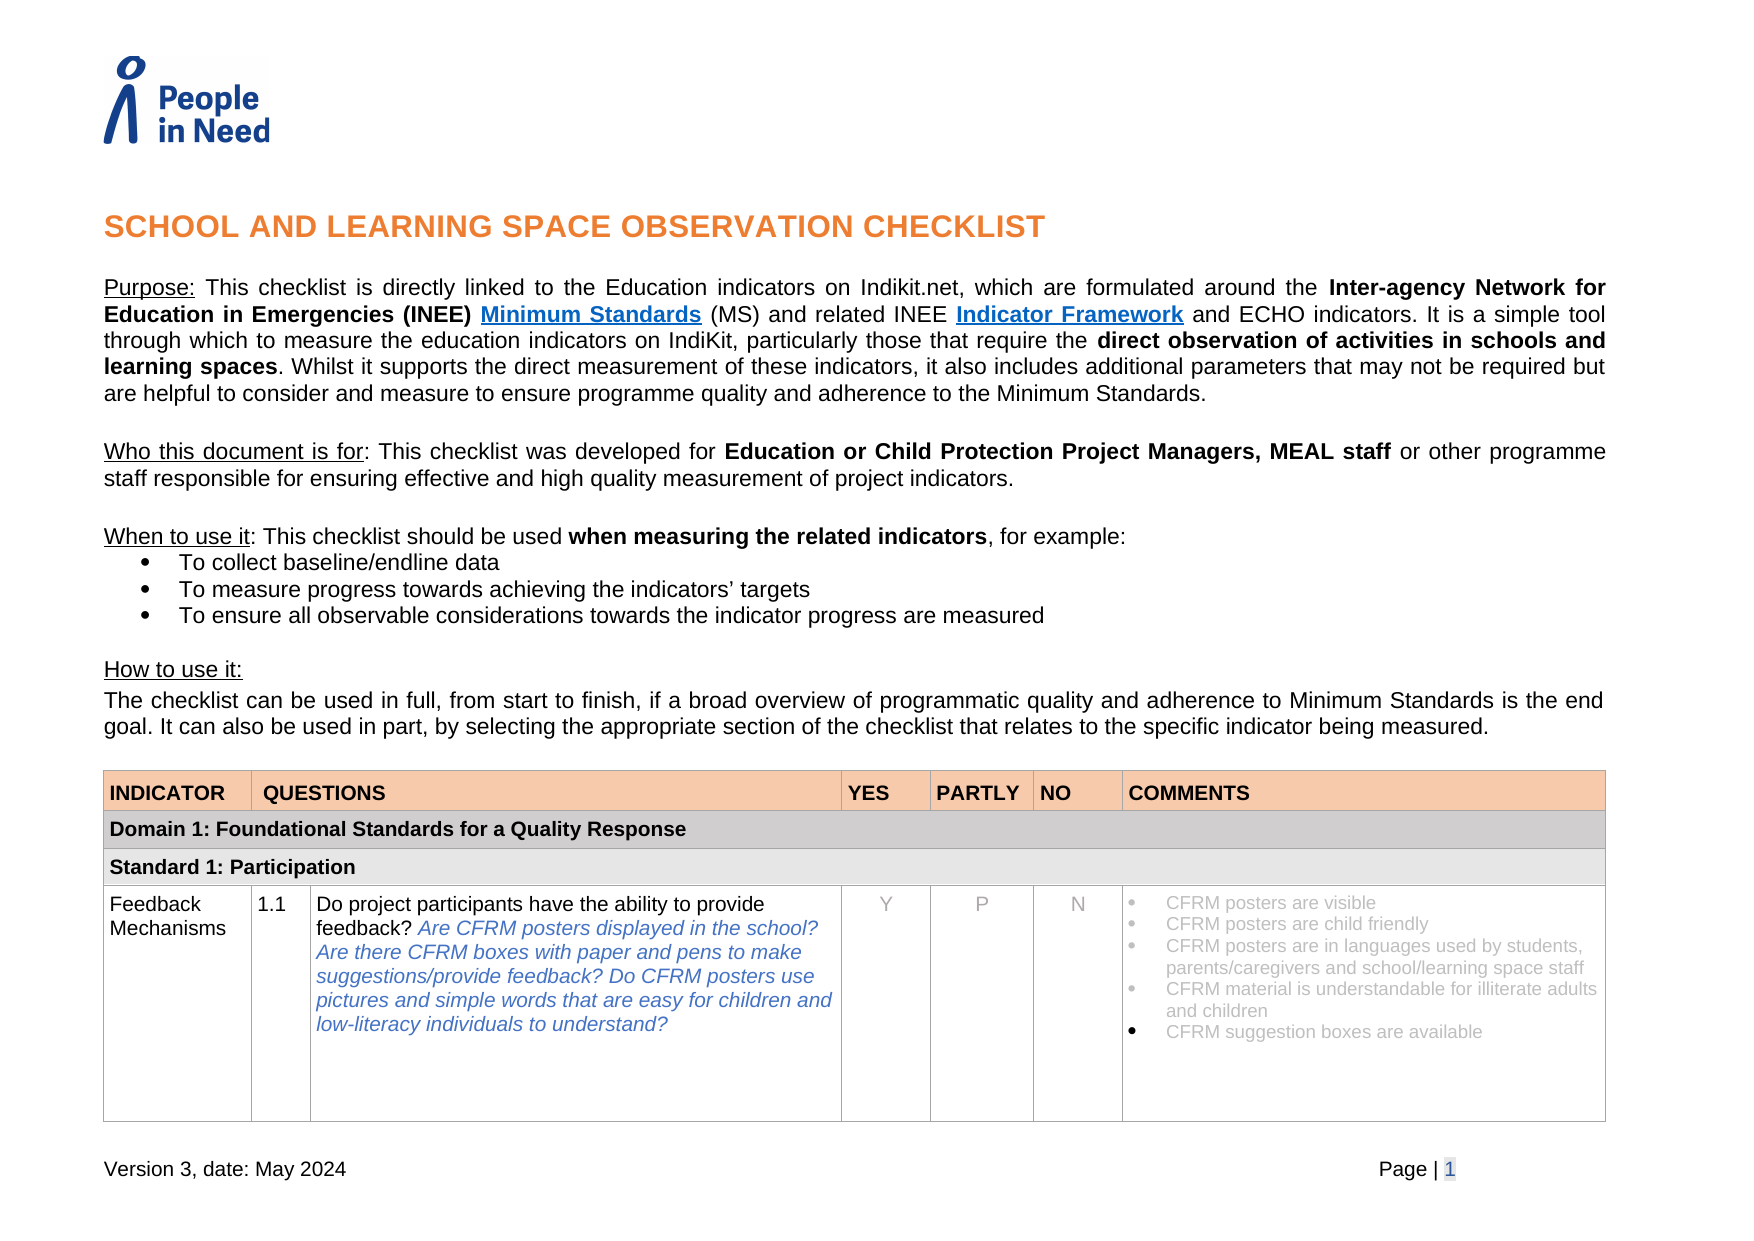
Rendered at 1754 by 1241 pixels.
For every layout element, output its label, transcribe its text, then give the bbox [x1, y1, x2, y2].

table_cell Standard 1: Participation [104, 849, 1605, 884]
text When to use it: This checklist should be used when measuring the related indicators, for example: [103, 523, 1606, 549]
table_header NO [1034, 771, 1122, 810]
table_cell Feedback Mechanisms [104, 886, 251, 1121]
list To measure progress towards achieving the indicators’ targets [141, 576, 1606, 602]
list To collect baseline/endline data [141, 549, 1606, 576]
table_cell CFRM posters are visible CFRM posters are child friendly CFRM posters are in languages used by students, parents/caregivers and school/learning space staff CFRM material is understandable for illiterate adults and children CFRM suggestion boxes are available [1123, 886, 1605, 1121]
table_header COMMENTS [1123, 771, 1605, 810]
text How to use it: [103, 656, 1606, 683]
table_cell 1.1 [252, 886, 310, 1121]
table_cell Domain 1: Foundational Standards for a Quality Response [104, 811, 1605, 848]
text The checklist can be used in full, from start to finish, if a broad overview of programmatic quality and adherence to Minimum Standards is the end goal. It can also be used in part, by selecting the appropriate section of the checklist that relates to the specific indicator being measured. [103, 687, 1606, 740]
table_header PARTLY [931, 771, 1033, 810]
list To ensure all observable considerations towards the indicator progress are measured [141, 602, 1606, 628]
table_header INDICATOR [104, 771, 251, 810]
table_cell Do project participants have the ability to provide feedback? Are CFRM posters displayed in the school? Are there CFRM boxes with paper and pens to make suggestions/provide feedback? Do CFRM posters use pictures and simple words that are easy for children and low-literacy individuals to understand? [311, 886, 841, 1121]
picture [103, 56, 270, 144]
table_cell N [1034, 886, 1122, 1121]
table_cell P [931, 886, 1033, 1121]
text SCHOOL AND LEARNING SPACE OBSERVATION CHECKLIST [103, 208, 1606, 244]
text Who this document is for: This checklist was developed for Education or Child Protection Project Managers, MEAL staff or other programme staff responsible for ensuring effective and high quality measurement of project indicators. [103, 438, 1606, 491]
table_cell Y [842, 886, 930, 1121]
table_header QUESTIONS [252, 771, 841, 810]
text Purpose: This checklist is directly linked to the Education indicators on Indikit.net, which are formulated around the Inter-agency Network for Education in Emergencies (INEE) Minimum Standards (MS) and related INEE Indicator Framework and ECHO indicators. It is a simple tool through which to measure the education indicators on IndiKit, particularly those that require the direct observation of activities in schools and learning spaces. Whilst it supports the direct measurement of these indicators, it also includes additional parameters that may not be required but are helpful to consider and measure to ensure programme quality and adherence to the Minimum Standards. [103, 274, 1606, 406]
table_header YES [842, 771, 930, 810]
